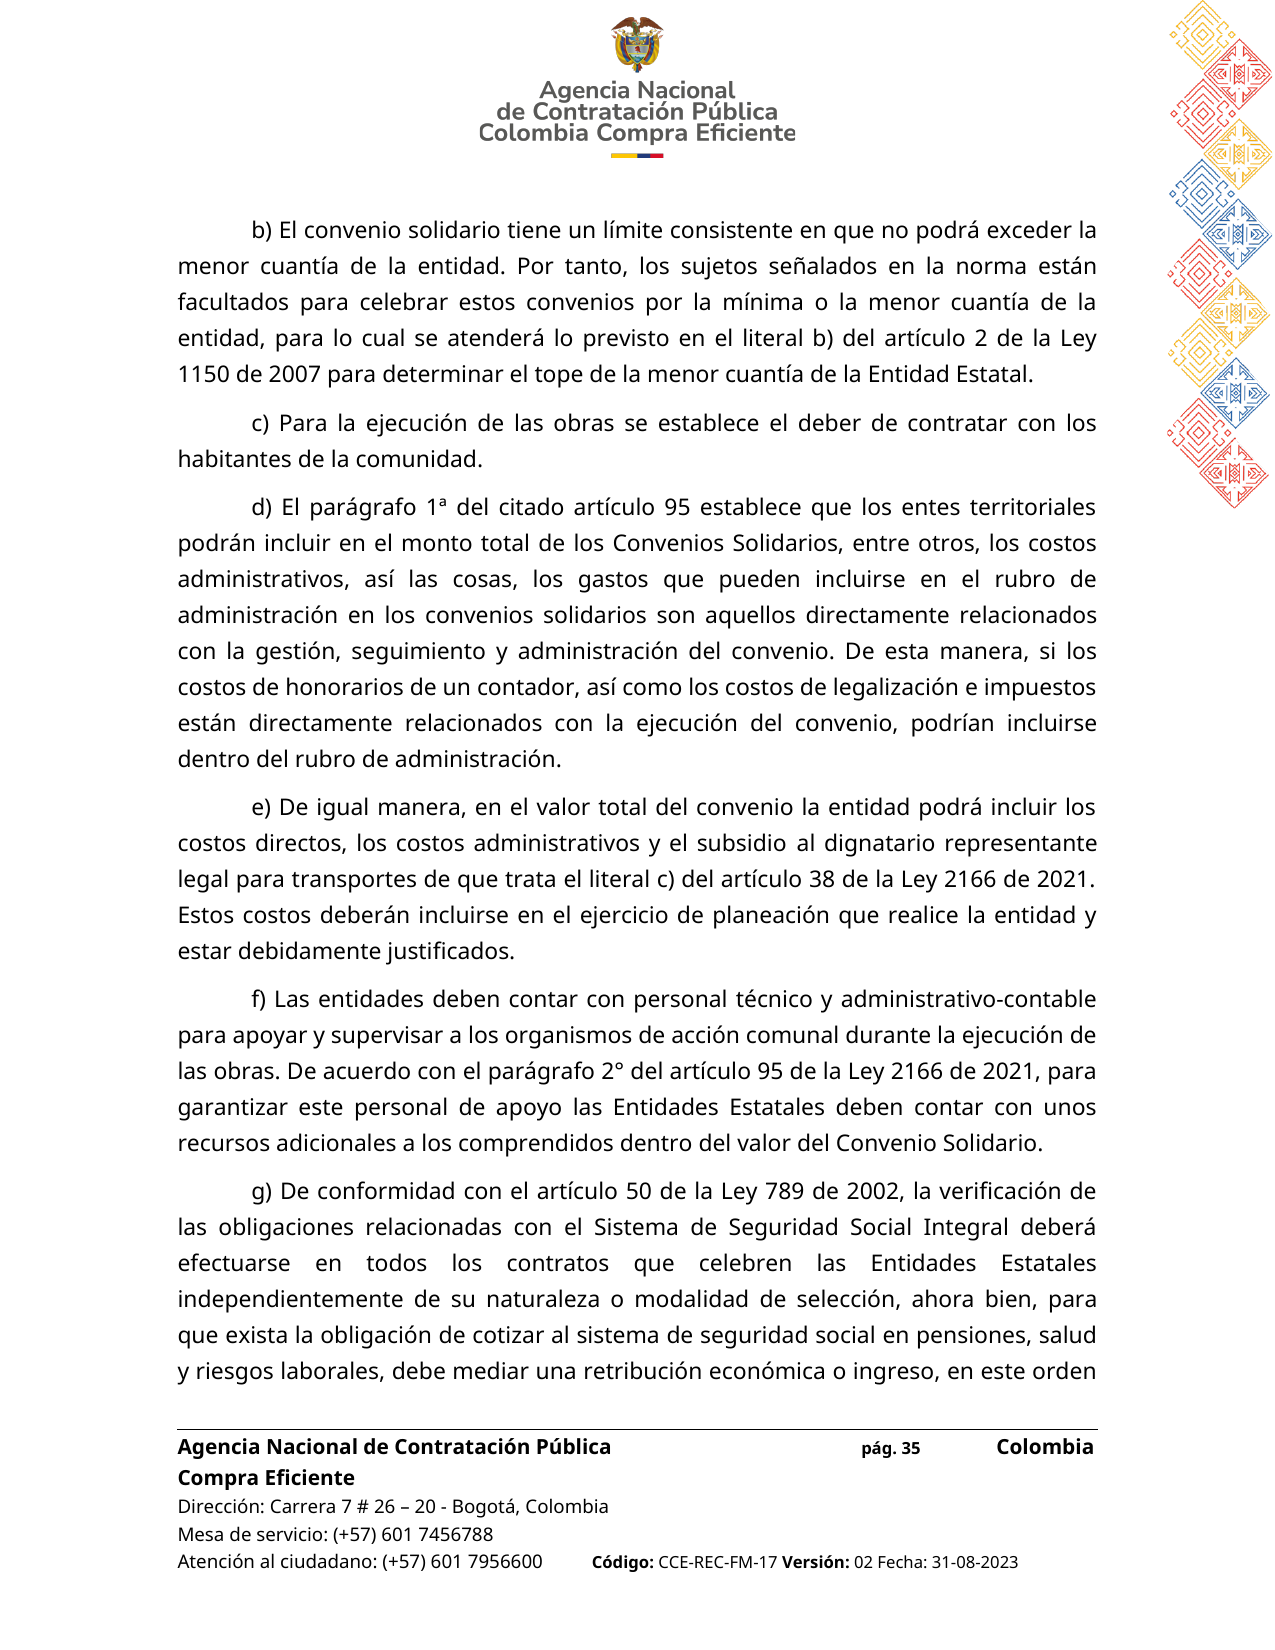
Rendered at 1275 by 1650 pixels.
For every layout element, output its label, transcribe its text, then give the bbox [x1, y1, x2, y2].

text e) De igual manera, en el valor total del convenio la entidad podrá incluir los costos directos, los costos administrativos y el subsidio al dignatario representante legal para transportes de que trata el literal c) del artículo 38 de la Ley 2166 de 2021. Estos costos deberán incluirse en el ejercicio de planeación que realice la entidad y estar debidamente justificados. [177, 791, 1098, 966]
text c) Para la ejecución de las obras se establece el deber de contratar con los habitantes de la comunidad. [177, 407, 1098, 474]
picture [1165, 0, 1272, 506]
picture [479, 17, 796, 158]
text d) El parágrafo 1ª del citado artículo 95 establece que los entes territoriales podrán incluir en el monto total de los Convenios Solidarios, entre otros, los costos administrativos, así las cosas, los gastos que pueden incluirse en el rubro de administración en los convenios solidarios son aquellos directamente relacionados con la gestión, seguimiento y administración del convenio. De esta manera, si los costos de honorarios de un contador, así como los costos de legalización e impuestos están directamente relacionados con la ejecución del convenio, podrían incluirse dentro del rubro de administración. [177, 491, 1098, 774]
text f) Las entidades deben contar con personal técnico y administrativo-contable para apoyar y supervisar a los organismos de acción comunal durante la ejecución de las obras. De acuerdo con el parágrafo 2° del artículo 95 de la Ley 2166 de 2021, para garantizar este personal de apoyo las Entidades Estatales deben contar con unos recursos adicionales a los comprendidos dentro del valor del Convenio Solidario. [177, 983, 1098, 1158]
text b) El convenio solidario tiene un límite consistente en que no podrá exceder la menor cuantía de la entidad. Por tanto, los sujetos señalados en la norma están facultados para celebrar estos convenios por la mínima o la menor cuantía de la entidad, para lo cual se atenderá lo previsto en el literal b) del artículo 2 de la Ley 1150 de 2007 para determinar el tope de la menor cuantía de la Entidad Estatal. [177, 214, 1098, 389]
